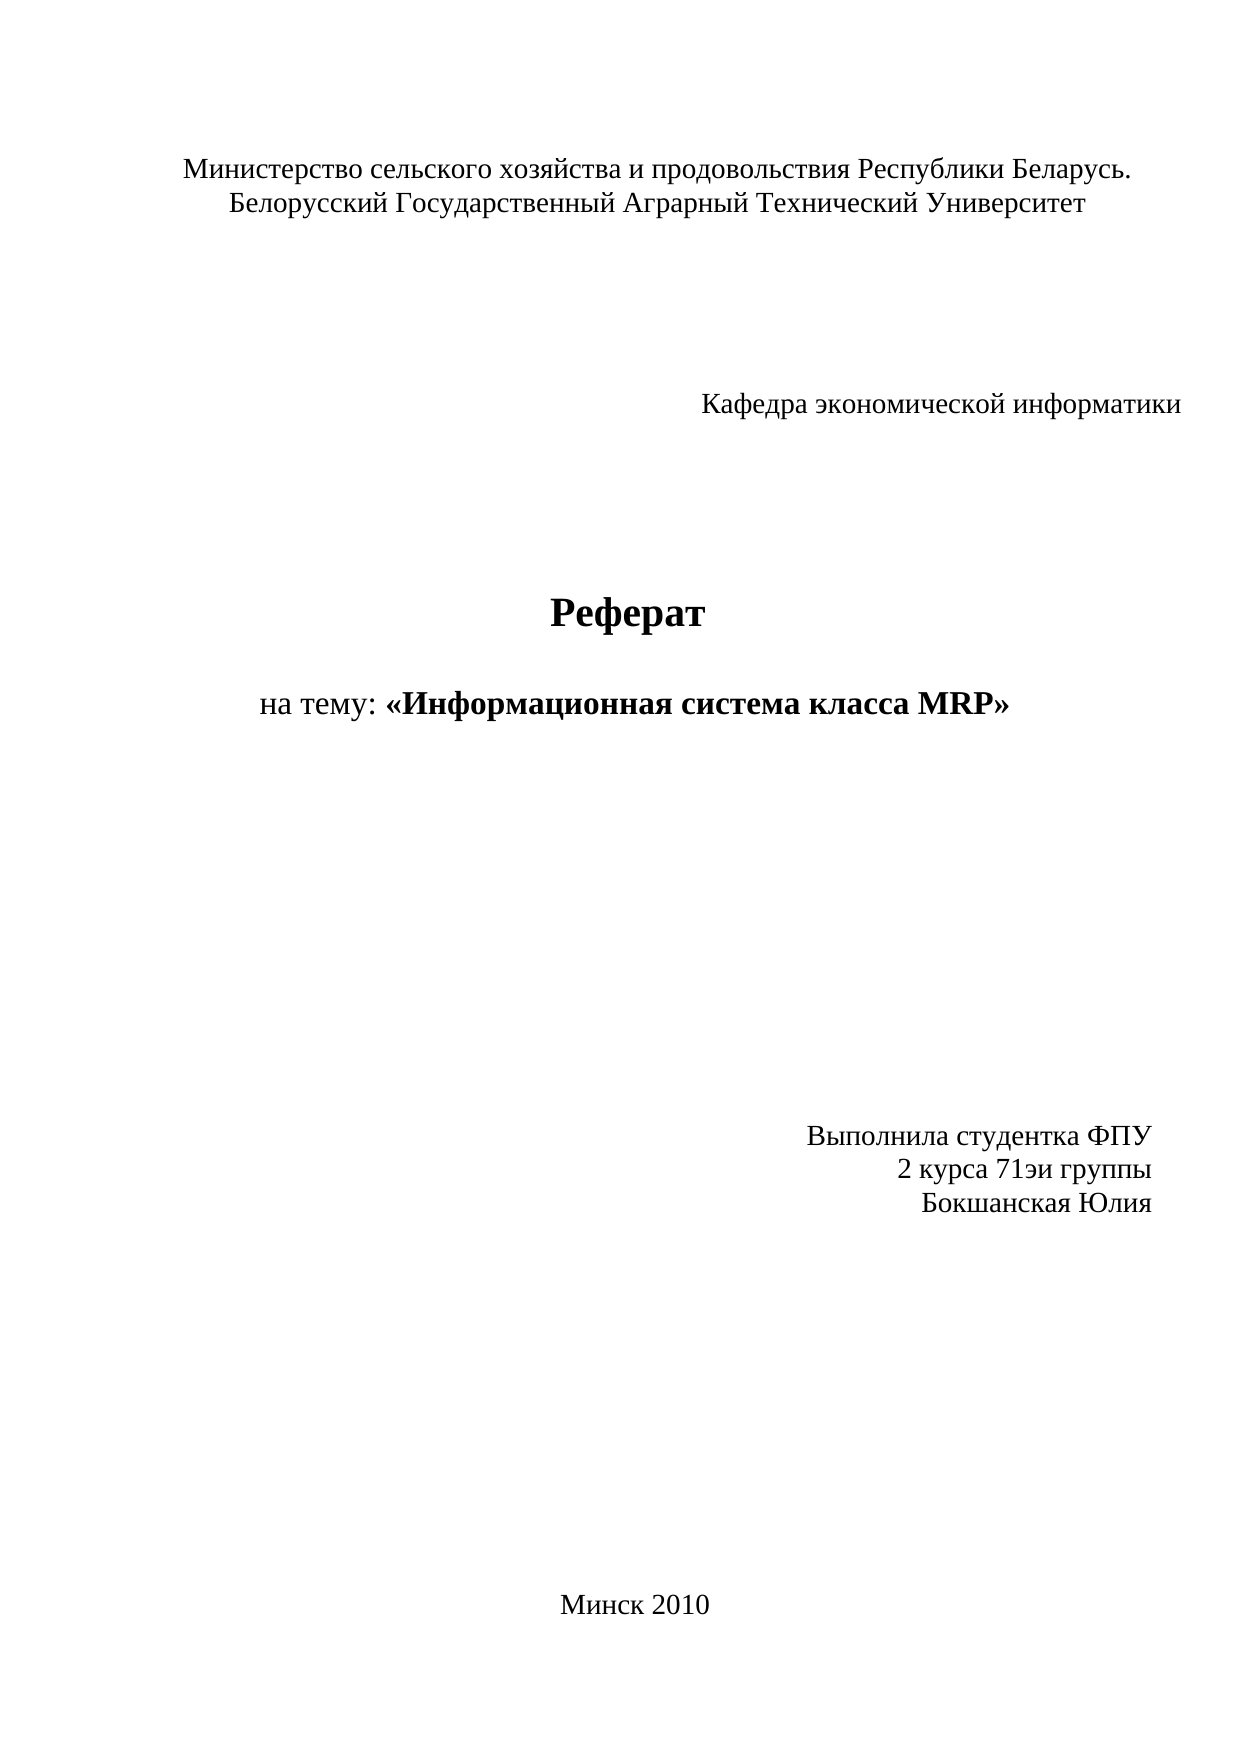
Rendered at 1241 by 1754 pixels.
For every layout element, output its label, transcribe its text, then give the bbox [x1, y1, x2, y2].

text 2 курса 71эи группы [44, 1151, 1152, 1185]
text Реферат [44, 588, 1181, 636]
text Министерство сельского хозяйства и продовольствия Республики Беларусь. [44, 152, 1240, 185]
text Кафедра экономической информатики [44, 386, 1181, 420]
text Белорусский Государственный Аграрный Технический Университет [44, 185, 1240, 219]
text Бокшанская Юлия [44, 1185, 1152, 1218]
text на тему: «Информационная система класса MRP» [118, 683, 1152, 722]
text Минск 2010 [118, 1587, 1152, 1621]
text Выполнила студентка ФПУ [44, 1118, 1152, 1151]
